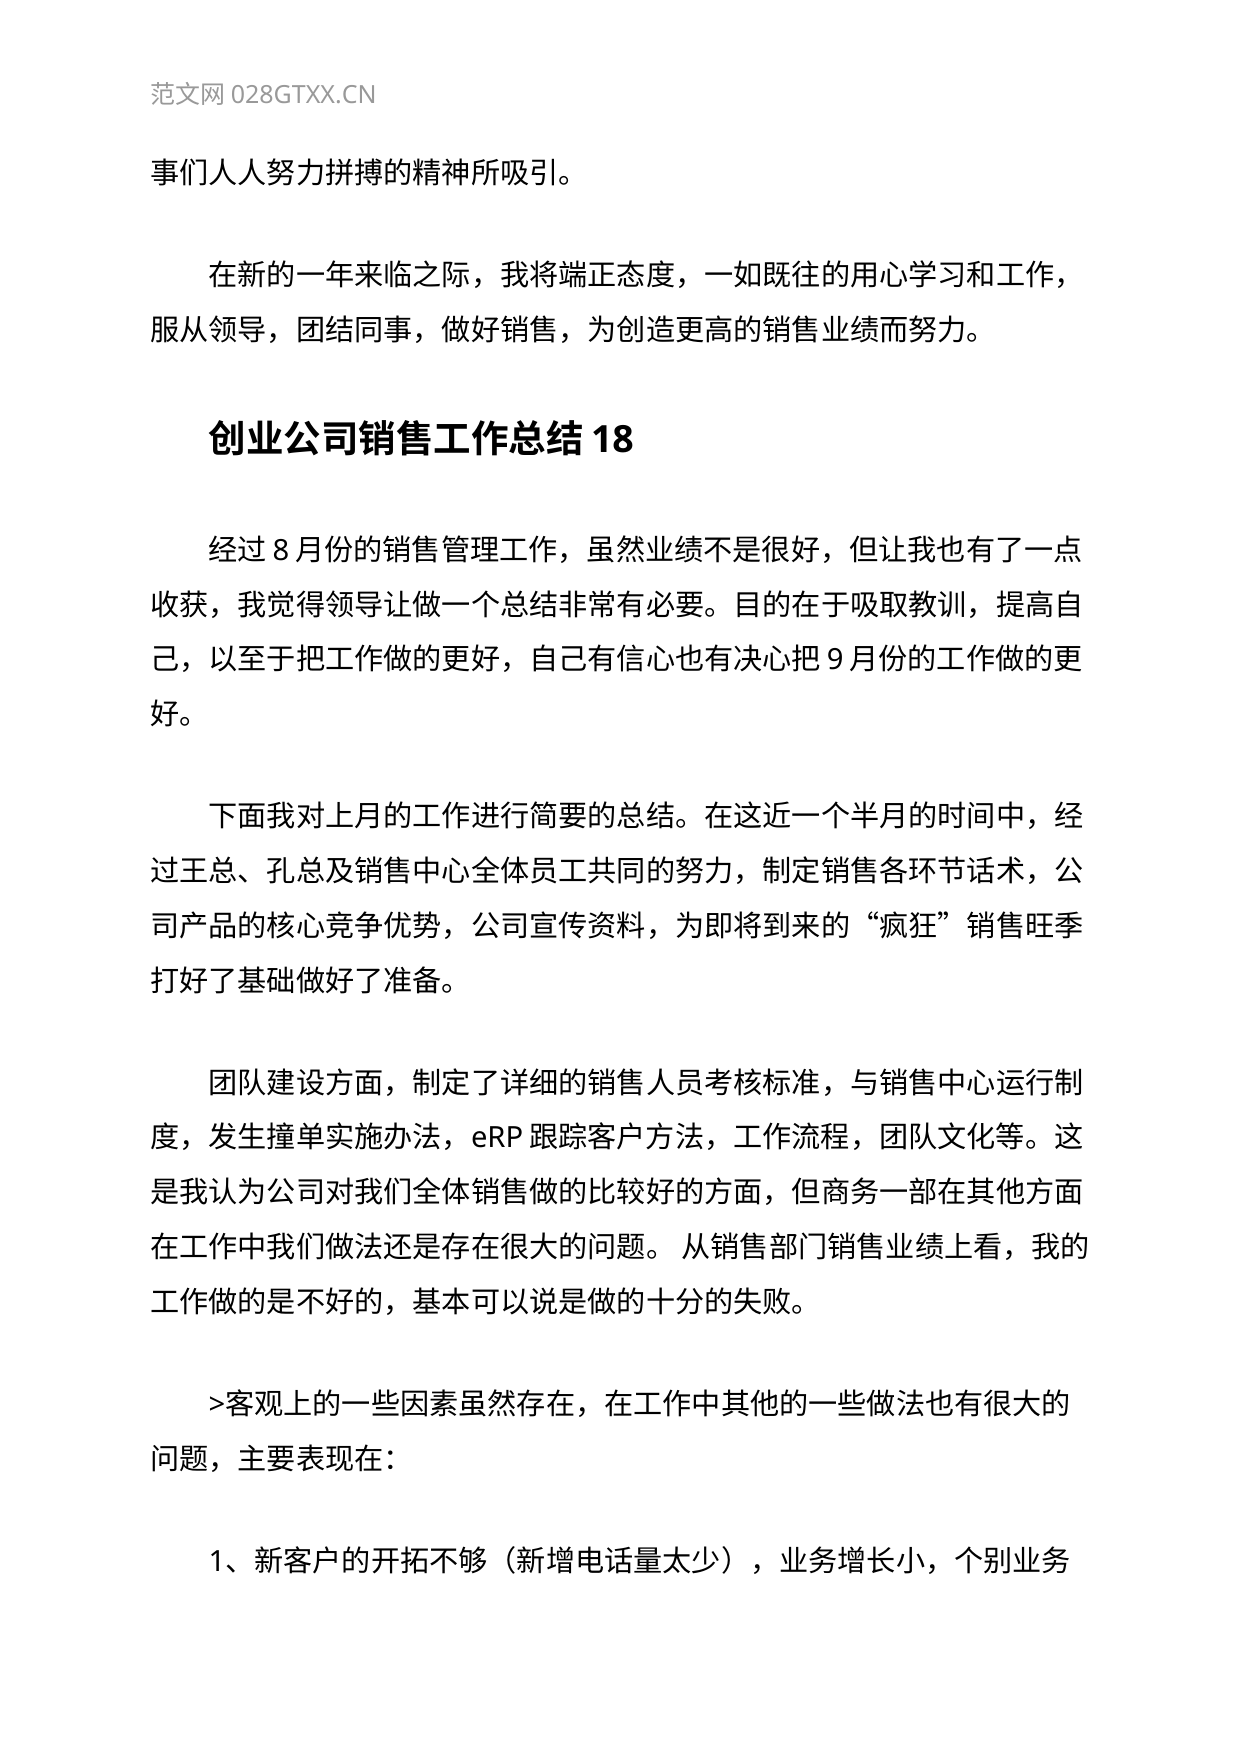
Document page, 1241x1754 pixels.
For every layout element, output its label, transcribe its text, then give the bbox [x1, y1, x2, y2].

text >客观上的一些因素虽然存在，在工作中其他的一些做法也有很大的问题，主要表现在： [150, 1381, 1090, 1478]
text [150, 1537, 1090, 1580]
text 在新的一年来临之际，我将端正态度，一如既往的用心学习和工作，服从领导，团结同事，做好销售，为创造更高的销售业绩而努力。 [150, 252, 1090, 349]
text 下面我对上月的工作进行简要的总结。在这近一个半月的时间中，经过王总、孔总及销售中心全体员工共同的努力，制定销售各环节话术，公司产品的核心竞争优势，公司宣传资料，为即将到来的“疯狂”销售旺季打好了基础做好了准备。 [150, 793, 1090, 1000]
text 创业公司销售工作总结18 [150, 408, 1090, 463]
text 经过8月份的销售管理工作，虽然业绩不是很好，但让我也有了一点收获，我觉得领导让做一个总结非常有必要。目的在于吸取教训，提高自己，以至于把工作做的更好，自己有信心也有决心把9月份的工作做的更好。 [150, 526, 1090, 733]
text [150, 150, 1090, 192]
text 团队建设方面，制定了详细的销售人员考核标准，与销售中心运行制度，发生撞单实施办法，eRP跟踪客户方法，工作流程，团队文化等。这是我认为公司对我们全体销售做的比较好的方面，但商务一部在其他方面在工作中我们做法还是存在很大的问题。 从销售部门销售业绩上看，我的工作做的是不好的，基本可以说是做的十分的失败。 [150, 1059, 1090, 1321]
